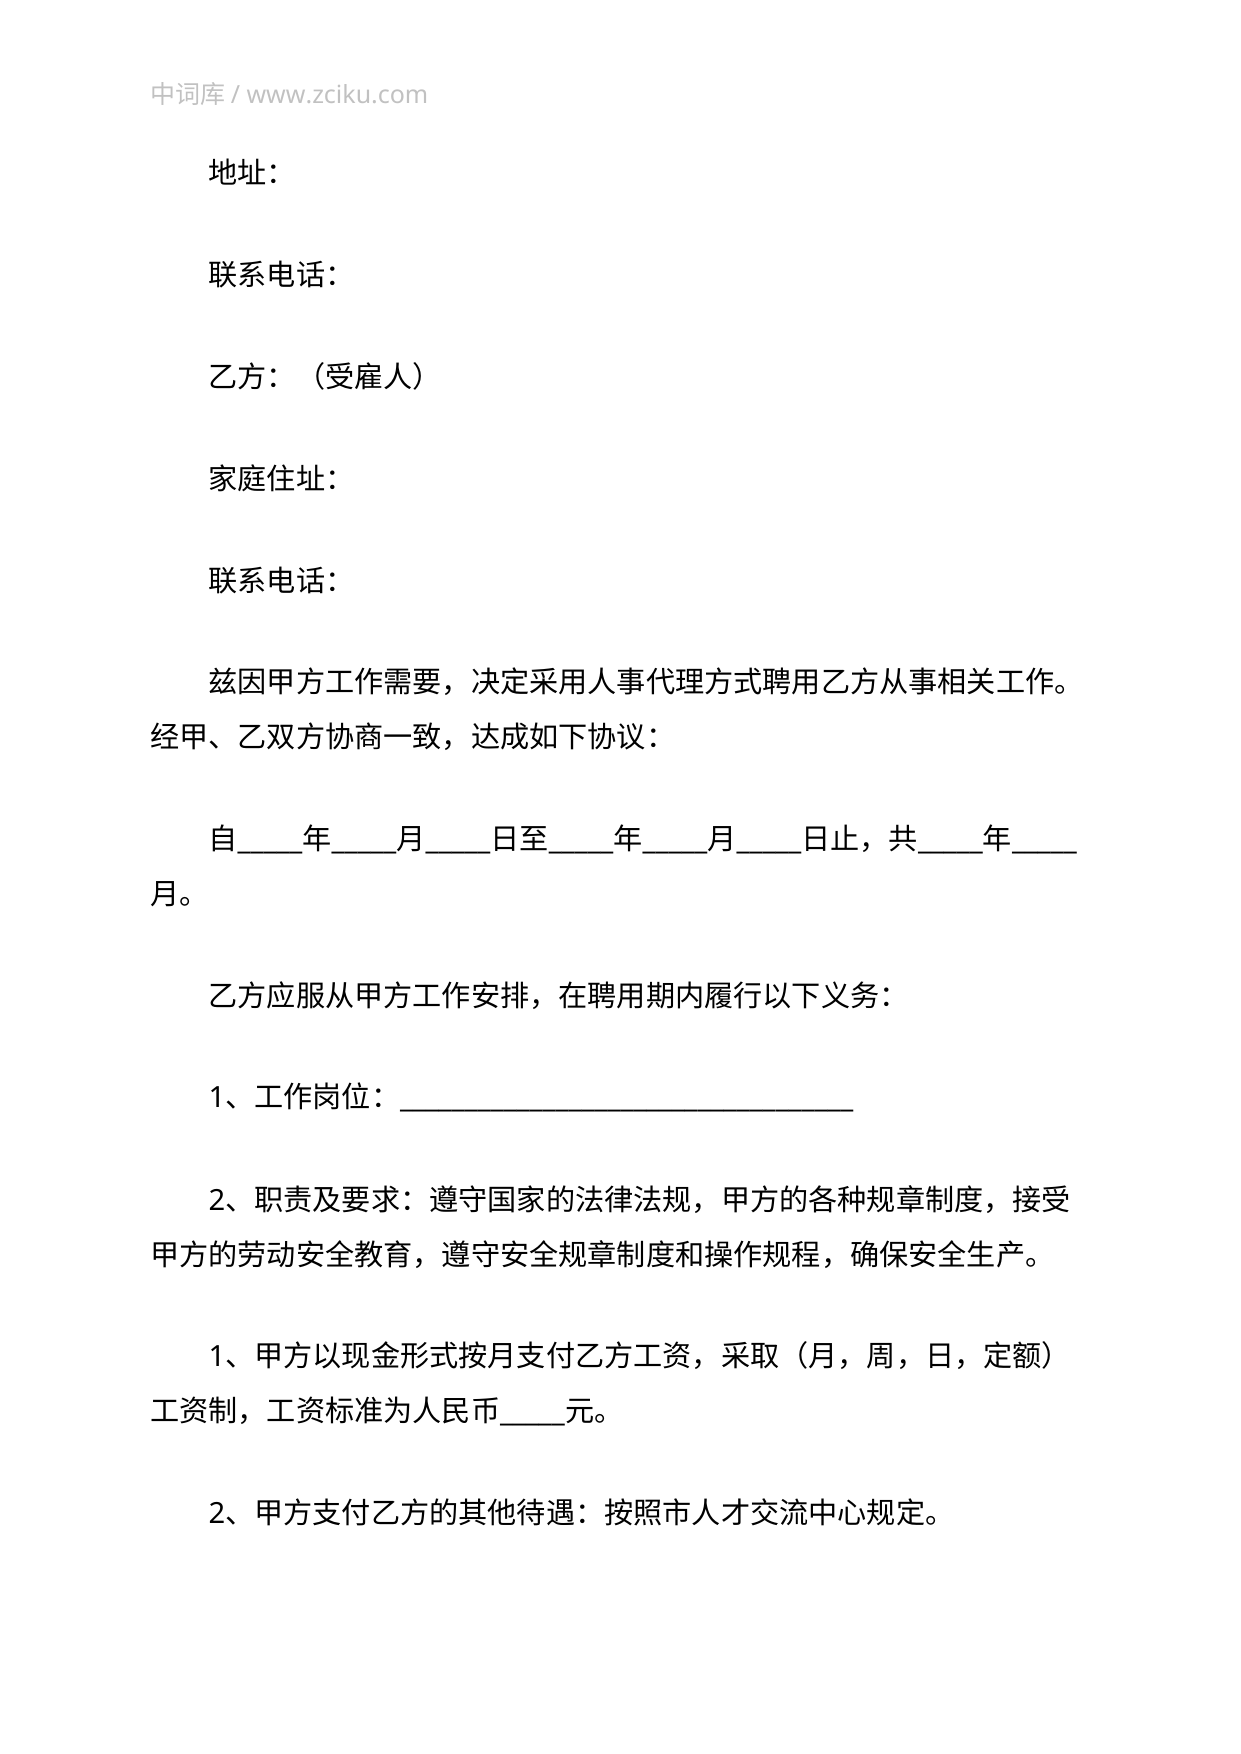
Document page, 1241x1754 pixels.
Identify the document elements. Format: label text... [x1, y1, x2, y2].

text 乙方应服从甲方工作安排，在聘用期内履行以下义务： [150, 972, 1090, 1014]
text 2、职责及要求：遵守国家的法律法规，甲方的各种规章制度，接受甲方的劳动安全教育，遵守安全规章制度和操作规程，确保安全生产。 [150, 1176, 1090, 1273]
text 自_____年_____月_____日至_____年_____月_____日止，共_____年_____月。 [150, 816, 1090, 913]
text 家庭住址： [150, 455, 1090, 498]
text 联系电话： [150, 252, 1090, 294]
text 1、甲方以现金形式按月支付乙方工资，采取（月，周，日，定额）工资制，工资标准为人民币_____元。 [150, 1333, 1090, 1430]
text 乙方：（受雇人） [150, 353, 1090, 396]
text 兹因甲方工作需要，决定采用人事代理方式聘用乙方从事相关工作。经甲、乙双方协商一致，达成如下协议： [150, 659, 1090, 756]
text 地址： [150, 150, 1090, 192]
text 2、甲方支付乙方的其他待遇：按照市人才交流中心规定。 [150, 1490, 1090, 1532]
text 联系电话： [150, 557, 1090, 599]
text 1、工作岗位：___________________________________ [150, 1074, 1090, 1116]
